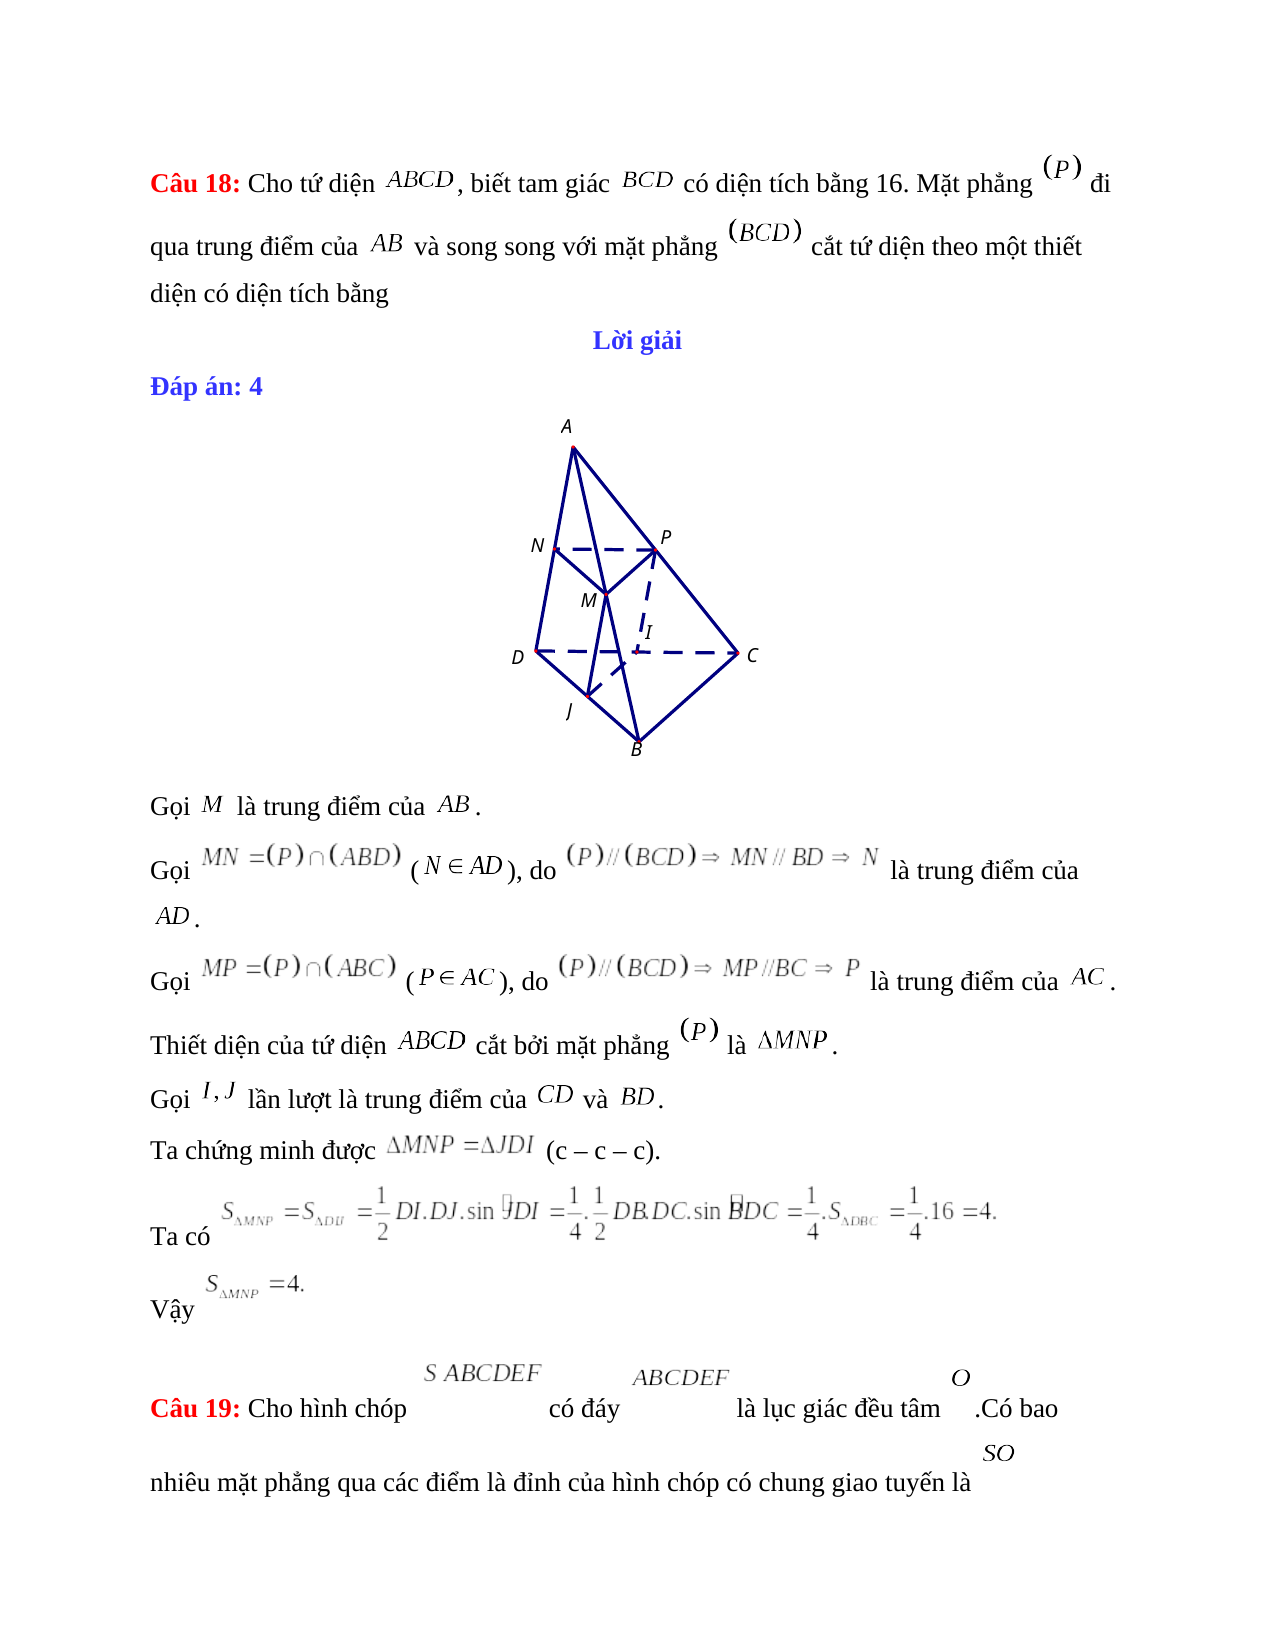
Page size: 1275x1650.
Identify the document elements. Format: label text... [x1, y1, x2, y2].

text Lời giải [150, 324, 1125, 355]
text Vậy [150, 1266, 1125, 1324]
text Ta chứng minh được (c – c – c). [150, 1130, 1125, 1165]
text Gọi lần lượt là trung điểm của và . [150, 1076, 1125, 1114]
text Đáp án: 4 [150, 370, 1125, 402]
text Gọi (), do là trung điểm của . [150, 837, 1125, 933]
text Ta có [150, 1181, 1125, 1251]
text Câu 19: Cho hình chóp có đáy là lục giác đều tâm .Có bao nhiêu mặt phẳng qua các điểm là đỉnh của hình chóp có chung giao tuyến là [150, 1359, 1125, 1497]
text Câu 18: Cho tứ diện , biết tam giác có diện tích bằng 16. Mặt phẳng đi qua trung điểm của và song song với mặt phẳng cắt tứ diện theo một thiết diện có diện tích bằng [150, 150, 1125, 308]
text Gọi (), do là trung điểm của . [150, 949, 1125, 997]
text Gọi là trung điểm của . [150, 789, 1125, 822]
text Thiết diện của tứ diện cắt bởi mặt phẳng là . [150, 1012, 1125, 1060]
